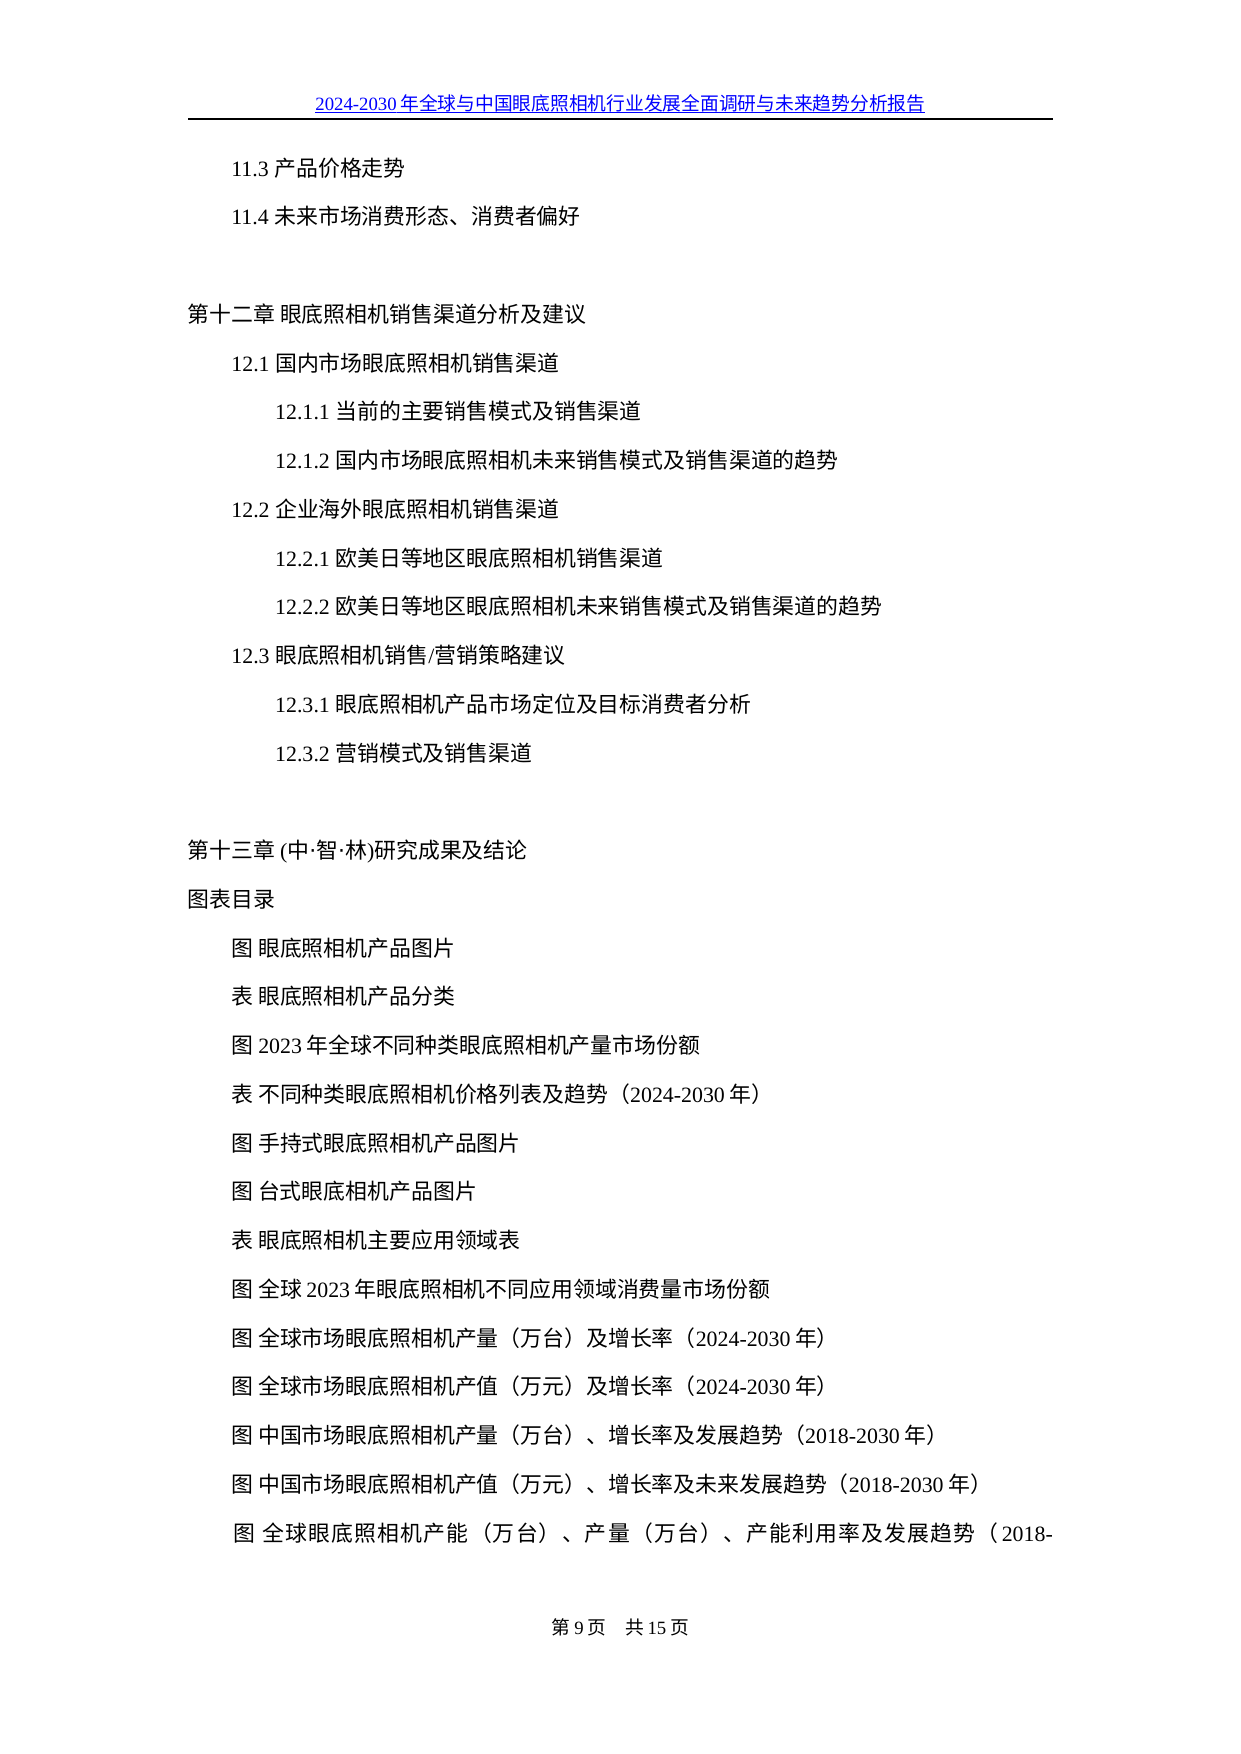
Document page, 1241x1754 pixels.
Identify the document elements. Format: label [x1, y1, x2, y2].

text [187, 150, 1053, 1548]
